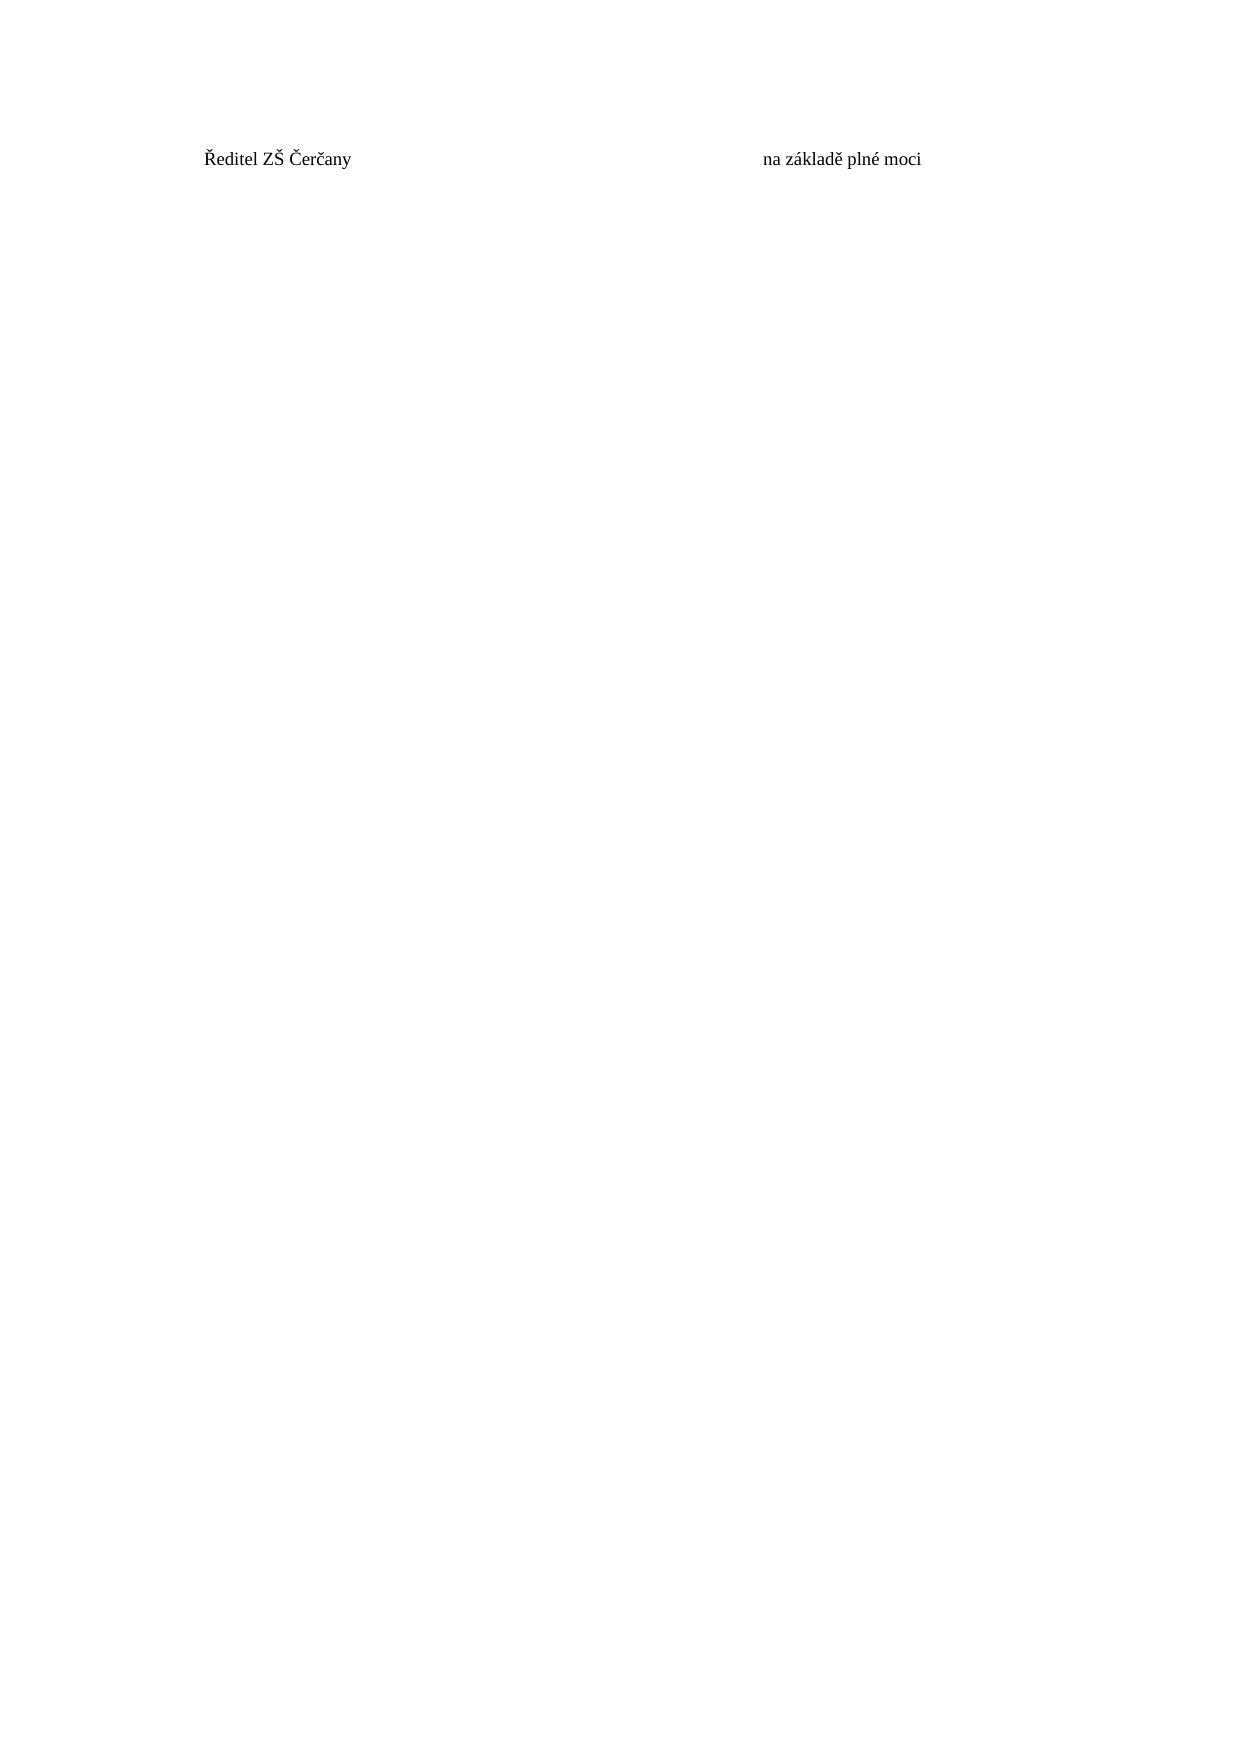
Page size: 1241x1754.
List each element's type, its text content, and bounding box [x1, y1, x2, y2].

text Ředitel ZŠ Čerčany na základě plné moci [148, 148, 1093, 169]
